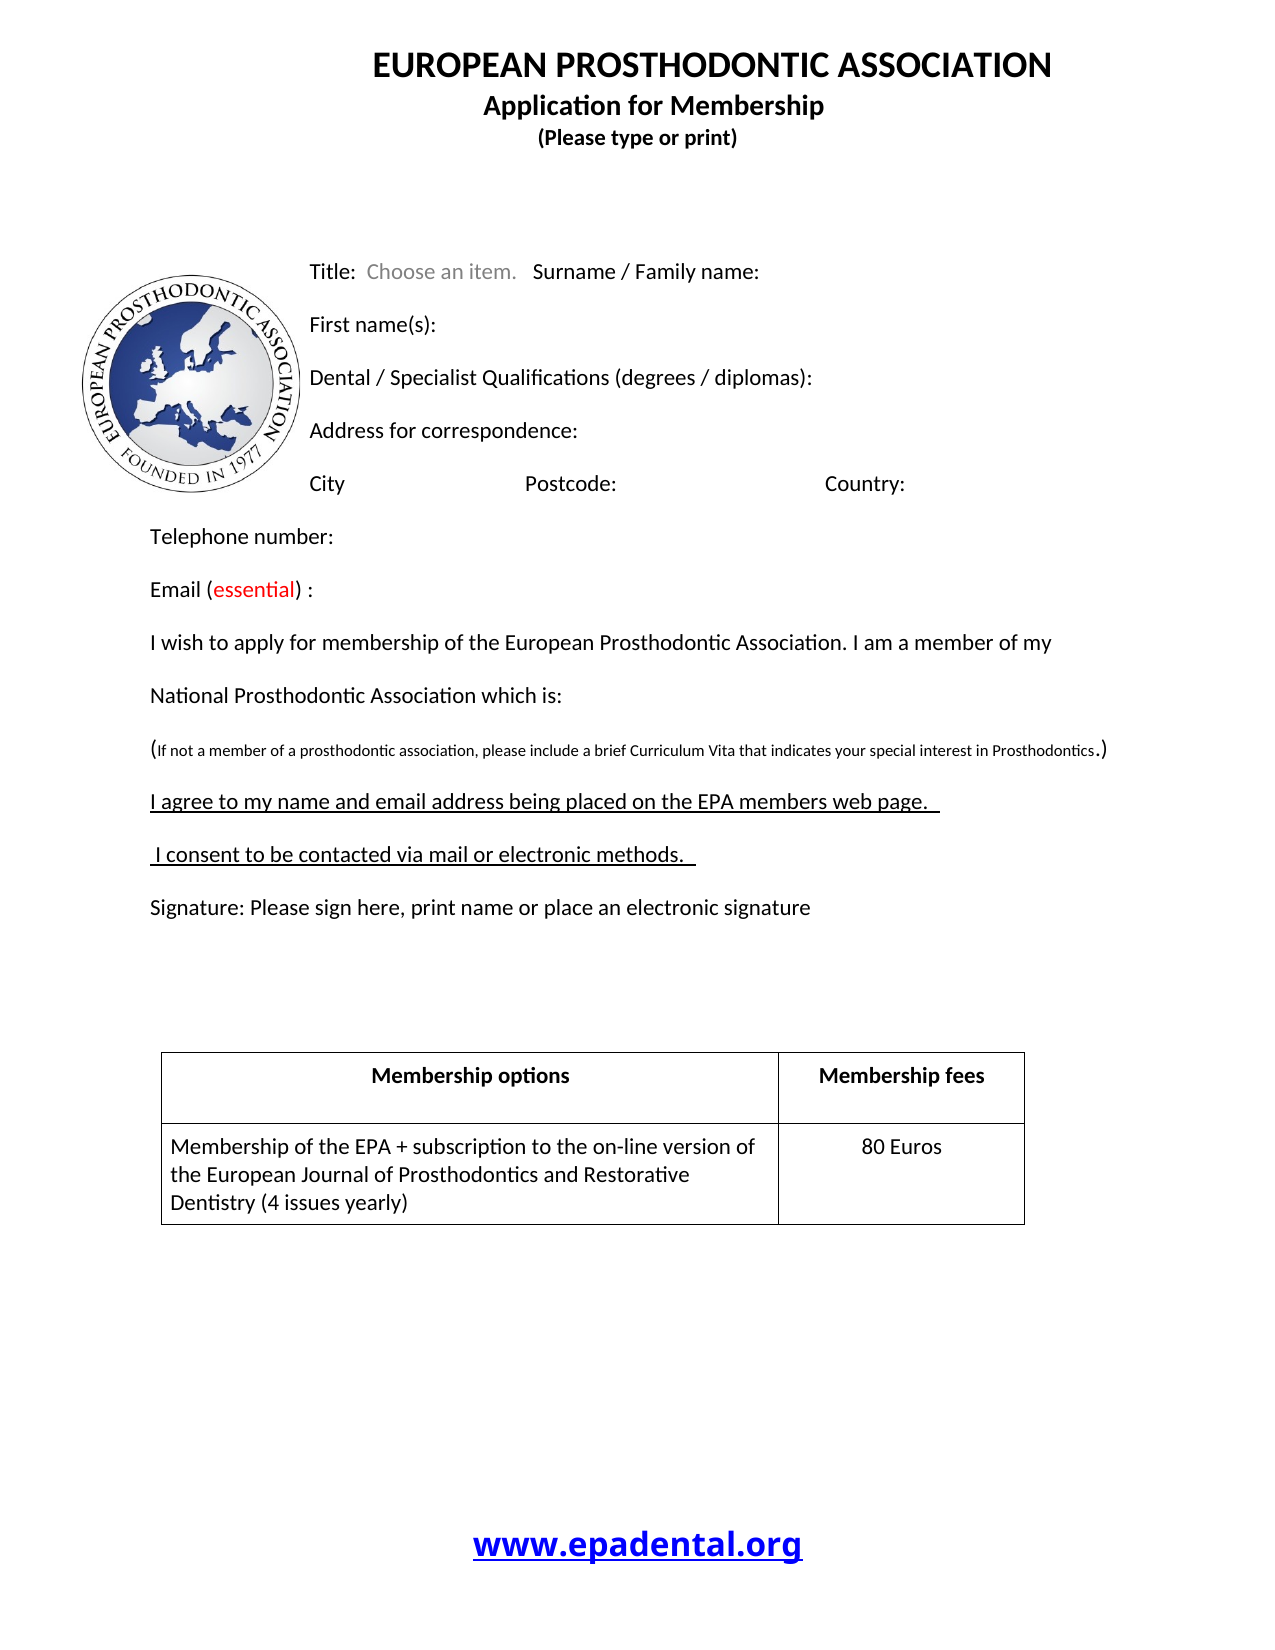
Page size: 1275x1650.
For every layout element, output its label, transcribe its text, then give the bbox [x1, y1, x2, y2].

text City Postcode: Country: [150, 469, 1125, 497]
picture [81, 274, 300, 493]
text Address for correspondence: [300, 416, 1125, 444]
table_header Membership fees [779, 1053, 1024, 1123]
text Email (essential) : [150, 575, 1125, 603]
text I consent to be contacted via mail or electronic methods. [150, 840, 1125, 868]
text Title: Choose an item. Surname / Family name: [150, 257, 1125, 285]
text First name(s): [300, 310, 1125, 338]
text Dental / Specialist Qualifications (degrees / diplomas): [300, 363, 1125, 391]
text National Prosthodontic Association which is: [150, 681, 1125, 709]
text Signature: Please sign here, print name or place an electronic signature [150, 893, 1125, 921]
text I agree to my name and email address being placed on the EPA members web page. [150, 787, 1125, 815]
table_header Membership options [162, 1053, 778, 1123]
table_cell Membership of the EPA + subscription to the on-line version of the European Journal of Prosthodontics and Restorative Dentistry (4 issues yearly) [162, 1124, 778, 1224]
text (If not a member of a prosthodontic association, please include a brief Curriculum Vita that indicates your special interest in Prosthodontics.) [150, 734, 1125, 762]
text Telephone number: [150, 522, 1125, 550]
table_cell 80 Euros [779, 1124, 1024, 1224]
text I wish to apply for membership of the European Prosthodontic Association. I am a member of my [150, 628, 1125, 656]
